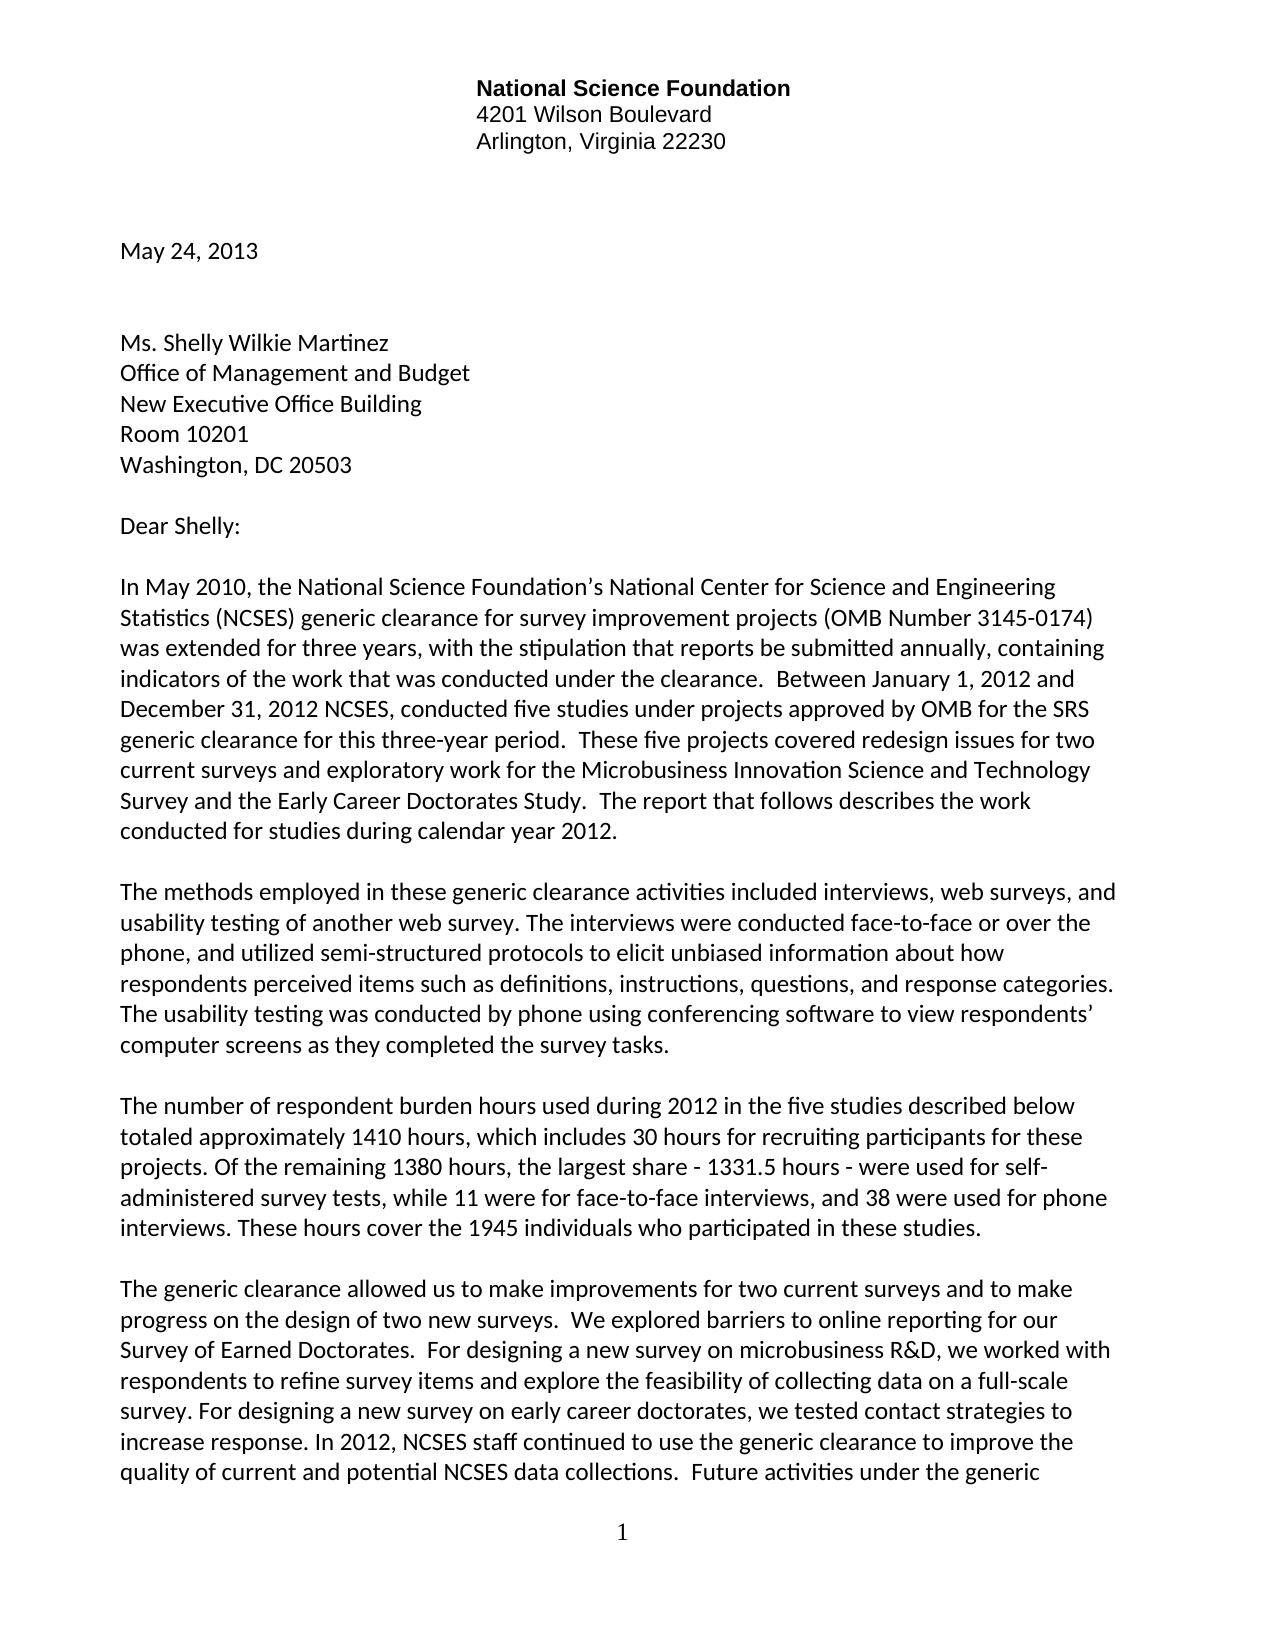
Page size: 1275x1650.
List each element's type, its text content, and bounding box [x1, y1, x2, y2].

text May 24, 2013 [120, 236, 1125, 266]
text Ms. Shelly Wilkie Martinez [120, 327, 1125, 358]
text Washington, DC 20503 [120, 449, 1125, 480]
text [120, 1273, 1125, 1487]
text In May 2010, the National Science Foundation’s National Center for Science and Engineering Statistics (NCSES) generic clearance for survey improvement projects (OMB Number 3145-0174) was extended for three years, with the stipulation that reports be submitted annually, containing indicators of the work that was conducted under the clearance. Between January 1, 2012 and December 31, 2012 NCSES, conducted five studies under projects approved by OMB for the SRS generic clearance for this three-year period. These five projects covered redesign issues for two current surveys and exploratory work for the Microbusiness Innovation Science and Technology Survey and the Early Career Doctorates Study. The report that follows describes the work conducted for studies during calendar year 2012. [120, 571, 1125, 846]
text Office of Management and Budget [120, 358, 1125, 388]
text Dear Shelly: [120, 510, 1125, 541]
text The number of respondent burden hours used during 2012 in the five studies described below totaled approximately 1410 hours, which includes 30 hours for recruiting participants for these projects. Of the remaining 1380 hours, the largest share - 1331.5 hours - were used for self-administered survey tests, while 11 were for face-to-face interviews, and 38 were used for phone interviews. These hours cover the 1945 individuals who participated in these studies. [120, 1090, 1125, 1243]
text The methods employed in these generic clearance activities included interviews, web surveys, and usability testing of another web survey. The interviews were conducted face-to-face or over the phone, and utilized semi-structured protocols to elicit unbiased information about how respondents perceived items such as definitions, instructions, questions, and response categories. The usability testing was conducted by phone using conferencing software to view respondents’ computer screens as they completed the survey tasks. [120, 876, 1125, 1059]
text New Executive Office Building [120, 388, 1125, 419]
text Room 10201 [120, 419, 1125, 449]
